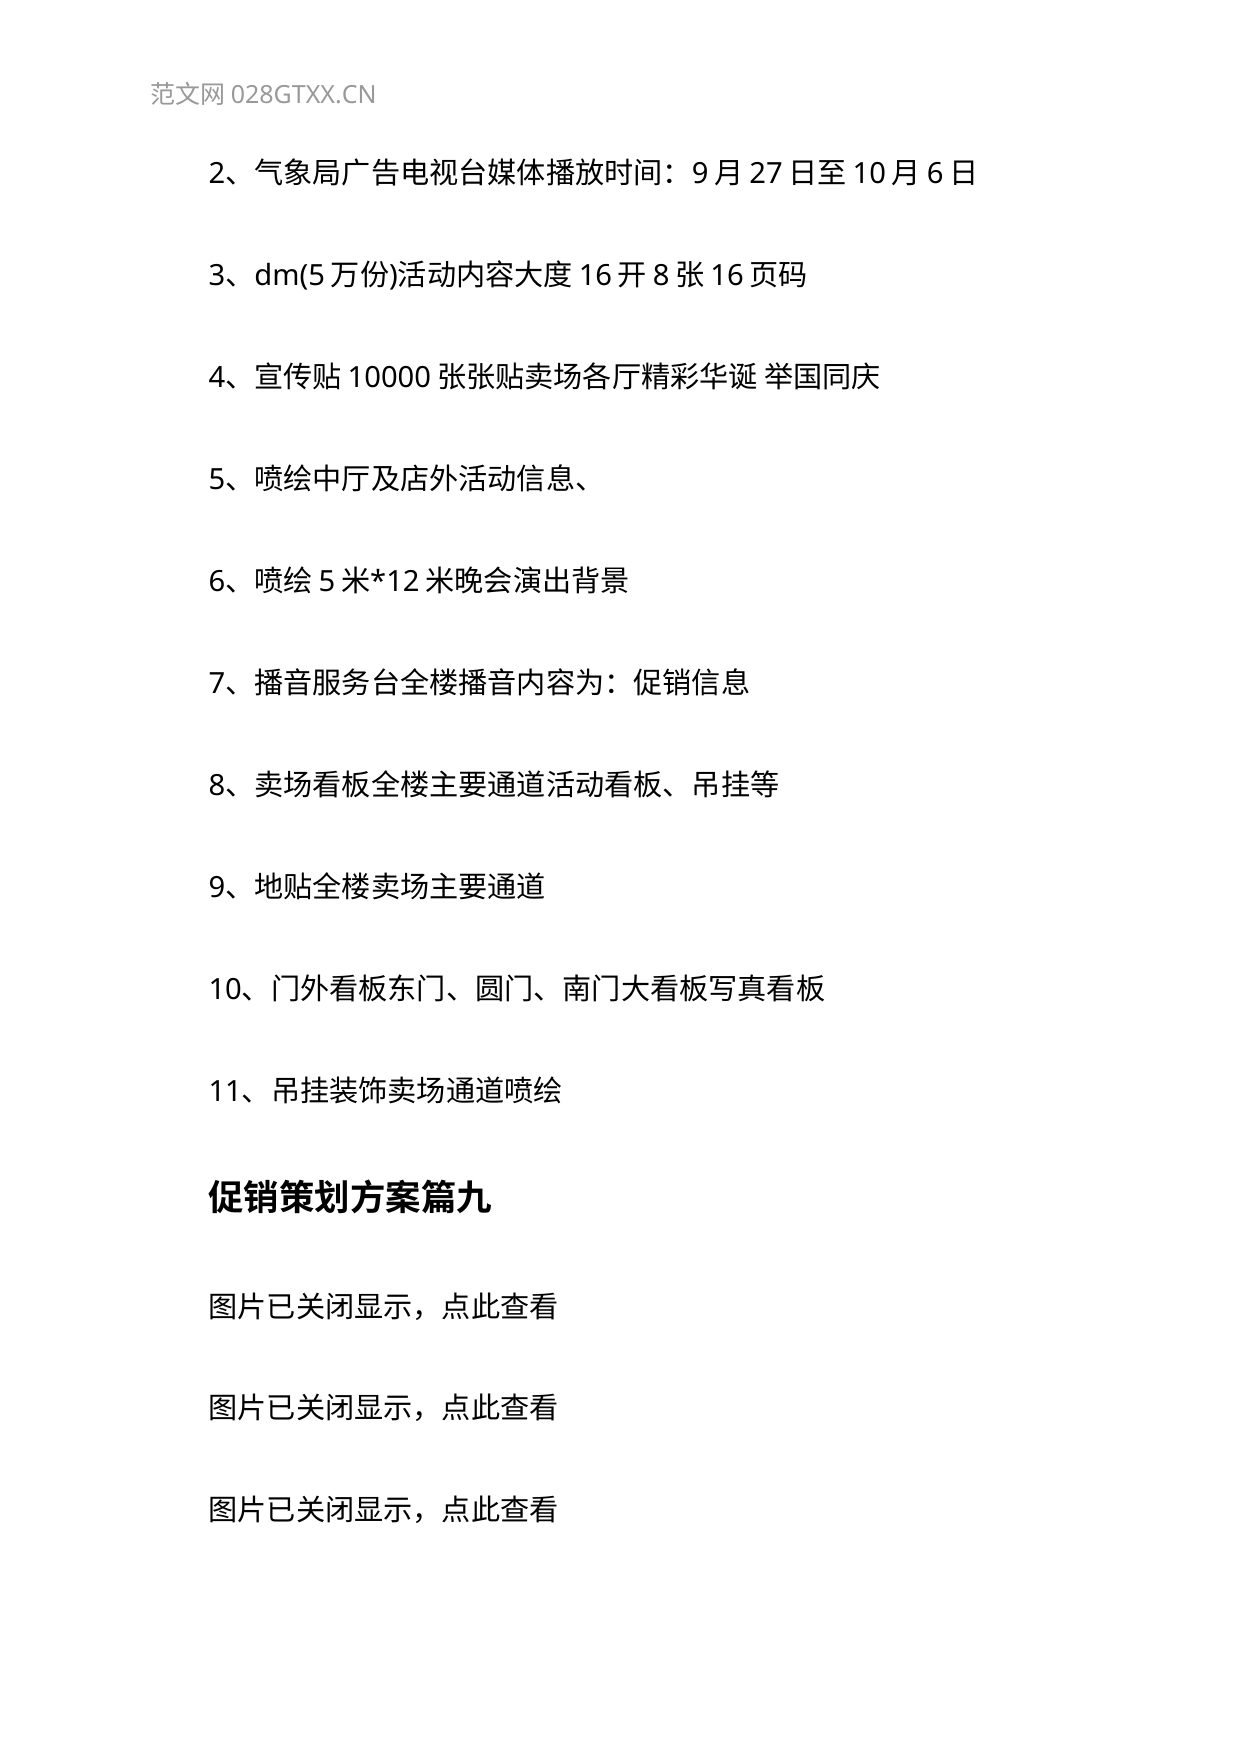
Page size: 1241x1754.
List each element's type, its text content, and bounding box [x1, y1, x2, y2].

text 促销策划方案篇九 [150, 1170, 1090, 1221]
text 8、卖场看板全楼主要通道活动看板、吊挂等 [150, 762, 1090, 804]
text 11、吊挂装饰卖场通道喷绘 [150, 1068, 1090, 1110]
text 2、气象局广告电视台媒体播放时间：9月27日至10月6日 [150, 150, 1090, 192]
text 图片已关闭显示，点此查看 [150, 1385, 1090, 1427]
text 6、喷绘5米*12米晚会演出背景 [150, 558, 1090, 600]
text 3、dm(5万份)活动内容大度16开8张16页码 [150, 252, 1090, 294]
text 9、地贴全楼卖场主要通道 [150, 864, 1090, 906]
text 5、喷绘中厅及店外活动信息、 [150, 456, 1090, 498]
text 图片已关闭显示，点此查看 [150, 1283, 1090, 1326]
text 图片已关闭显示，点此查看 [150, 1487, 1090, 1529]
text 4、宣传贴10000张张贴卖场各厅精彩华诞 举国同庆 [150, 354, 1090, 396]
text 7、播音服务台全楼播音内容为：促销信息 [150, 660, 1090, 702]
text 10、门外看板东门、圆门、南门大看板写真看板 [150, 966, 1090, 1008]
